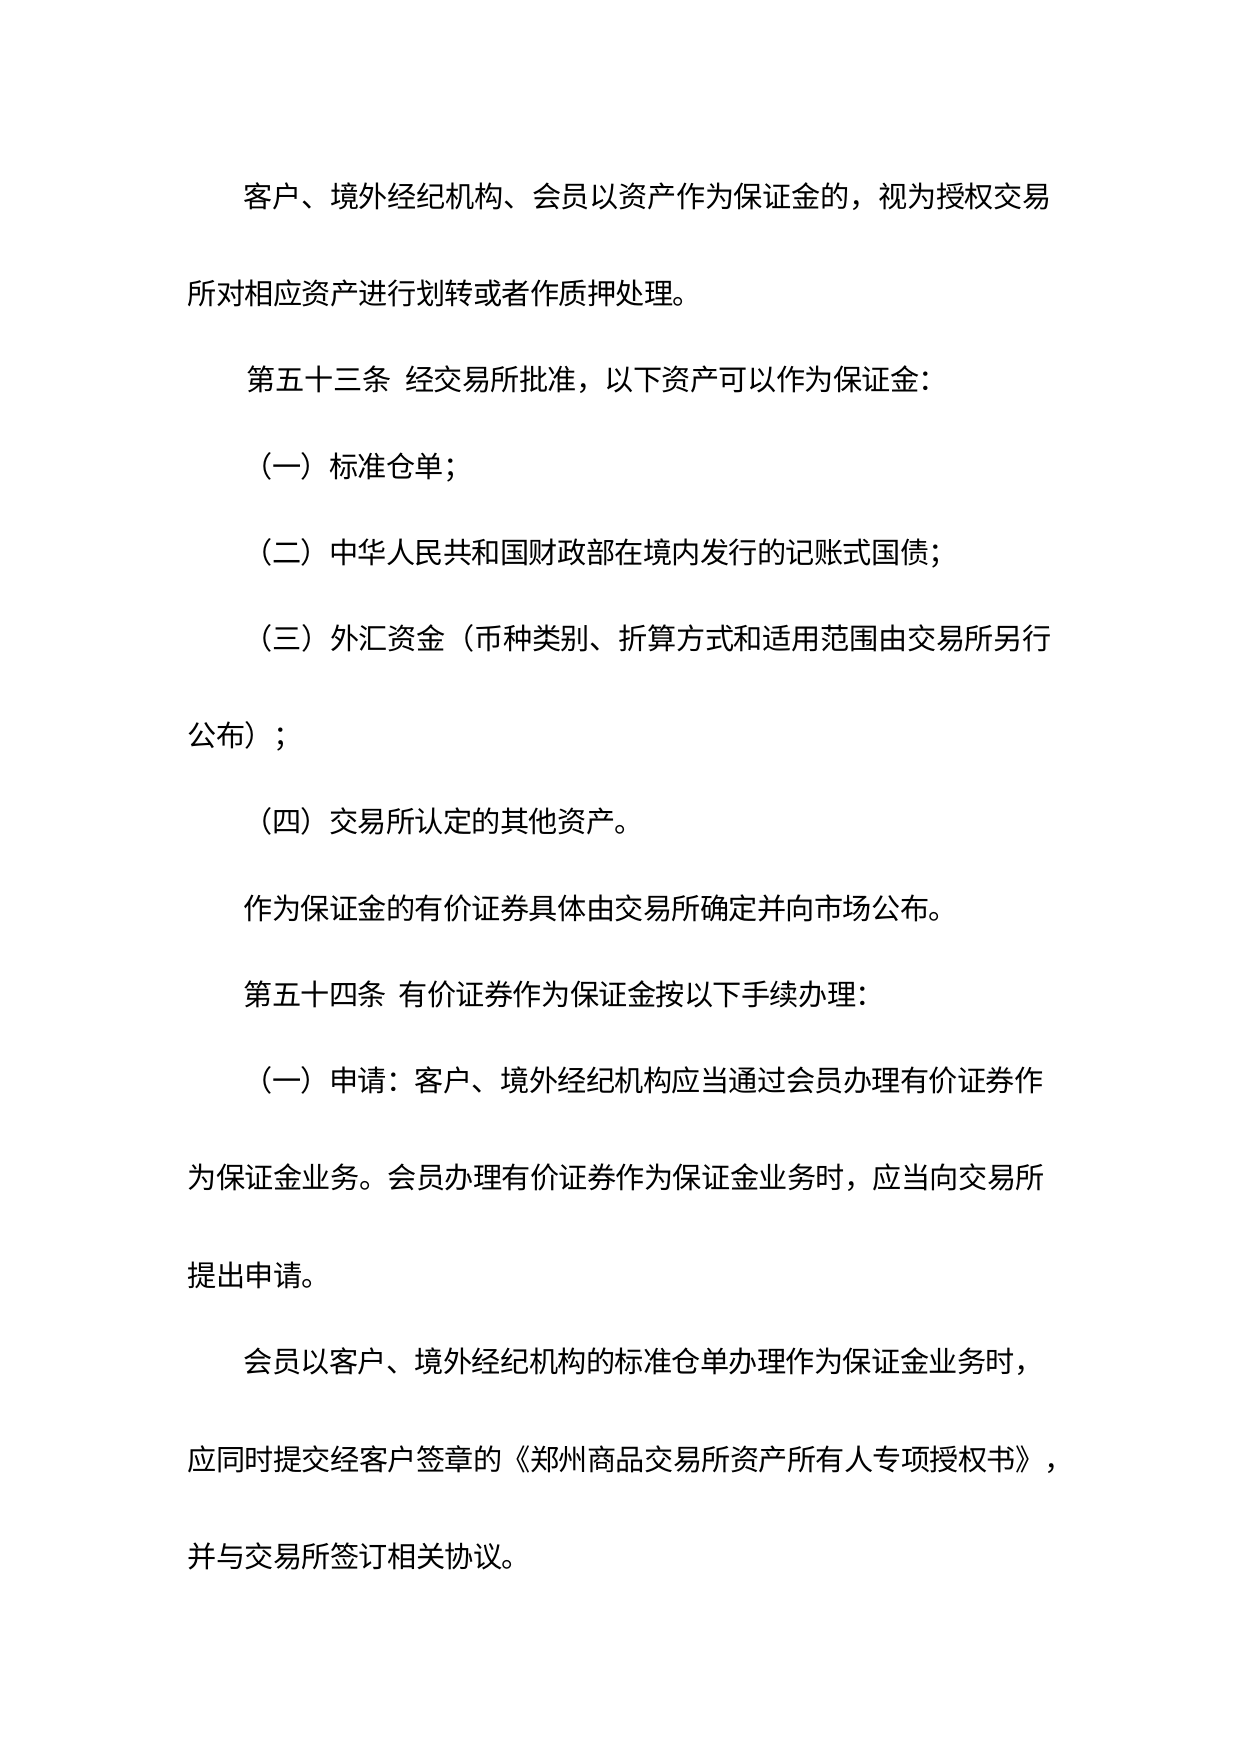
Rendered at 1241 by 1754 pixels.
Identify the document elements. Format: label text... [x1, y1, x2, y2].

text 作为保证金的有价证券具体由交易所确定并向市场公布。 [187, 874, 1053, 939]
text （二）中华人民共和国财政部在境内发行的记账式国债； [187, 518, 1053, 583]
text 客户、境外经纪机构、会员以资产作为保证金的，视为授权交易所对相应资产进行划转或者作质押处理。 [187, 162, 1053, 324]
text （一）申请：客户、境外经纪机构应当通过会员办理有价证券作为保证金业务。会员办理有价证券作为保证金业务时，应当向交易所提出申请。 [187, 1046, 1053, 1306]
text 第五十三条 经交易所批准，以下资产可以作为保证金： [187, 346, 1053, 411]
text （一）标准仓单； [187, 432, 1053, 497]
text 第五十四条 有价证券作为保证金按以下手续办理： [187, 960, 1053, 1025]
text （四）交易所认定的其他资产。 [187, 788, 1053, 853]
text （三）外汇资金（币种类别、折算方式和适用范围由交易所另行公布）； [187, 604, 1053, 767]
text 会员以客户、境外经纪机构的标准仓单办理作为保证金业务时，应同时提交经客户签章的《郑州商品交易所资产所有人专项授权书》，并与交易所签订相关协议。 [187, 1327, 1053, 1587]
